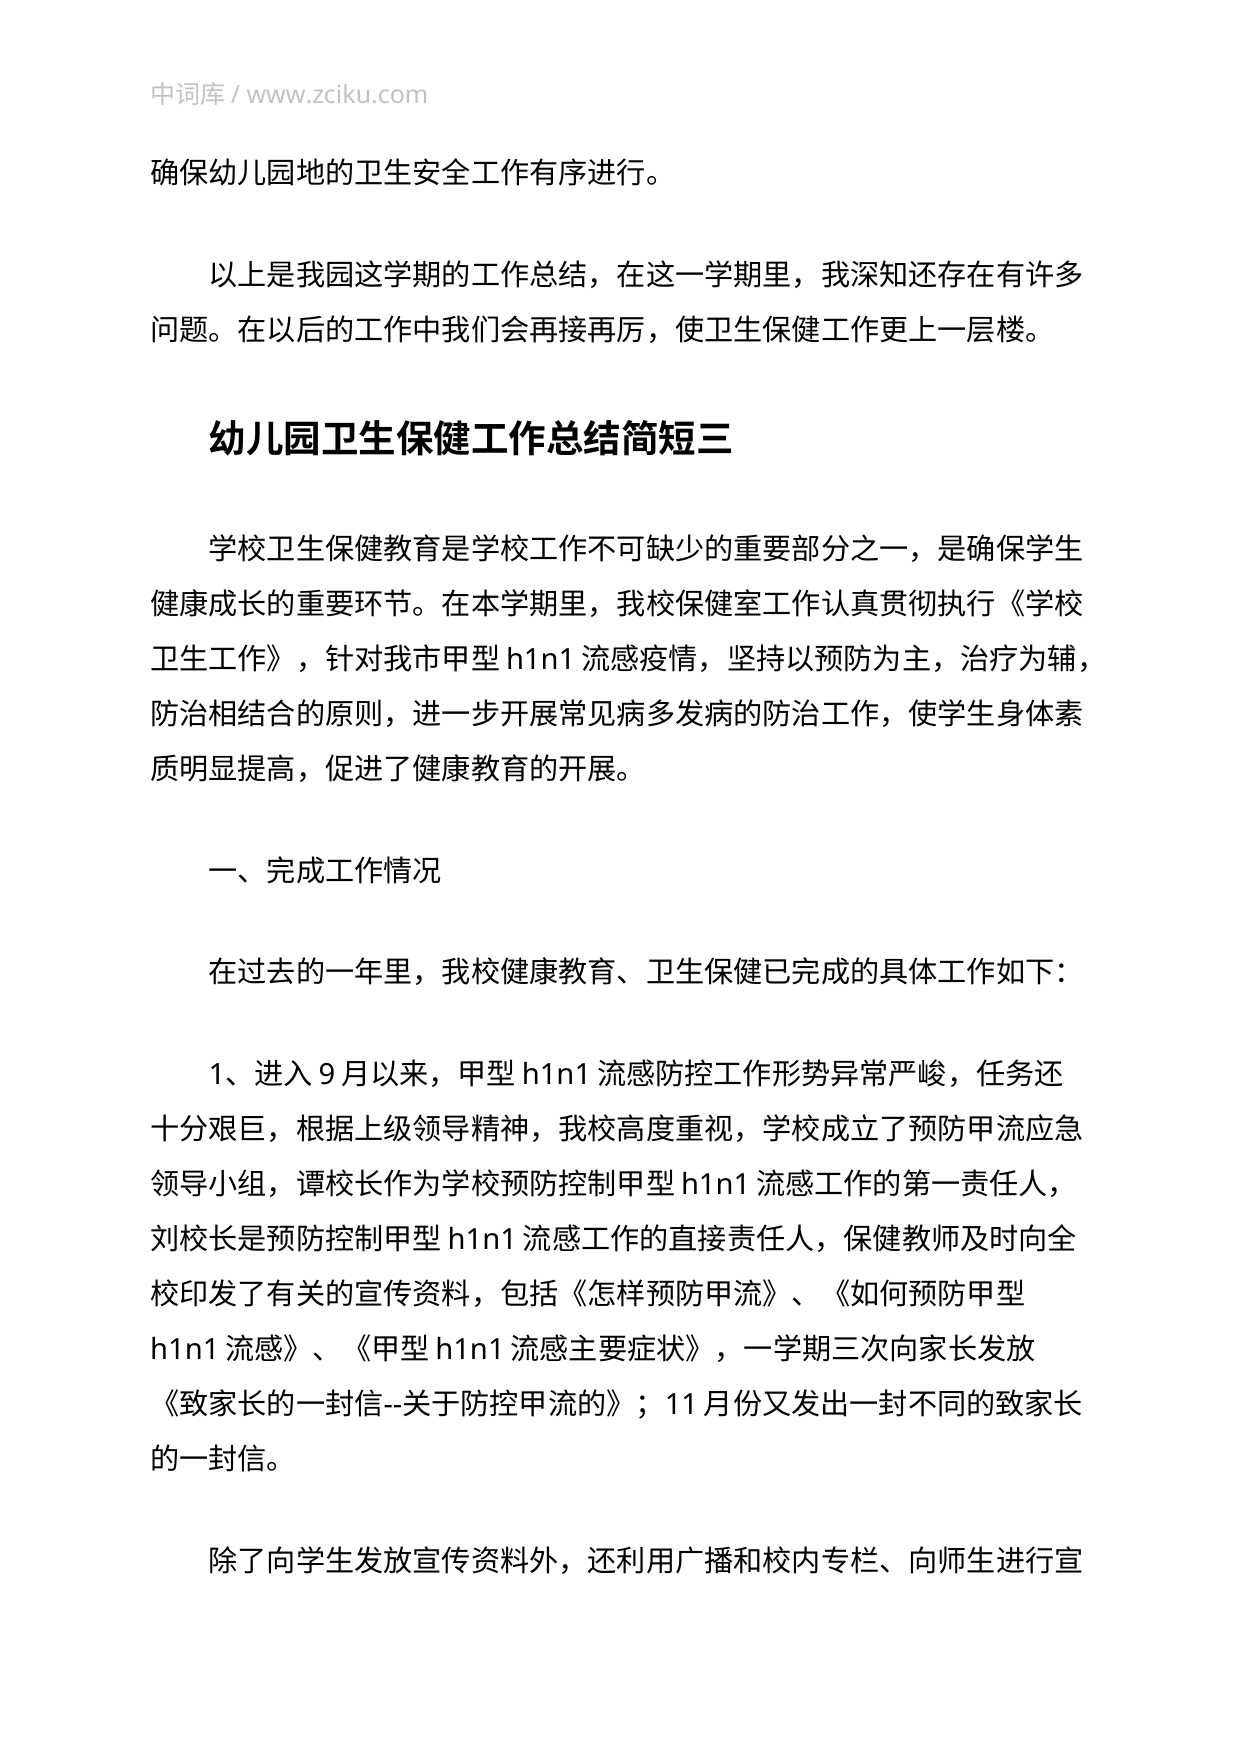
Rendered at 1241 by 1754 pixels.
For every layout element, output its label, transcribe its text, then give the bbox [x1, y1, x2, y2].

text 在过去的一年里，我校健康教育、卫生保健已完成的具体工作如下： [150, 949, 1090, 991]
text 一、完成工作情况 [150, 847, 1090, 889]
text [150, 1537, 1090, 1580]
text 学校卫生保健教育是学校工作不可缺少的重要部分之一，是确保学生健康成长的重要环节。在本学期里，我校保健室工作认真贯彻执行《学校卫生工作》，针对我市甲型h1n1流感疫情，坚持以预防为主，治疗为辅，防治相结合的原则，进一步开展常见病多发病的防治工作，使学生身体素质明显提高，促进了健康教育的开展。 [150, 526, 1090, 788]
text 幼儿园卫生保健工作总结简短三 [150, 408, 1090, 463]
text 1、进入9月以来，甲型h1n1流感防控工作形势异常严峻，任务还十分艰巨，根据上级领导精神，我校高度重视，学校成立了预防甲流应急领导小组，谭校长作为学校预防控制甲型h1n1流感工作的第一责任人，刘校长是预防控制甲型h1n1流感工作的直接责任人，保健教师及时向全校印发了有关的宣传资料，包括《怎样预防甲流》、《如何预防甲型h1n1流感》、《甲型h1n1流感主要症状》，一学期三次向家长发放《致家长的一封信--关于防控甲流的》；11月份又发出一封不同的致家长的一封信。 [150, 1051, 1090, 1478]
text 以上是我园这学期的工作总结，在这一学期里，我深知还存在有许多问题。在以后的工作中我们会再接再厉，使卫生保健工作更上一层楼。 [150, 252, 1090, 349]
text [150, 150, 1090, 192]
